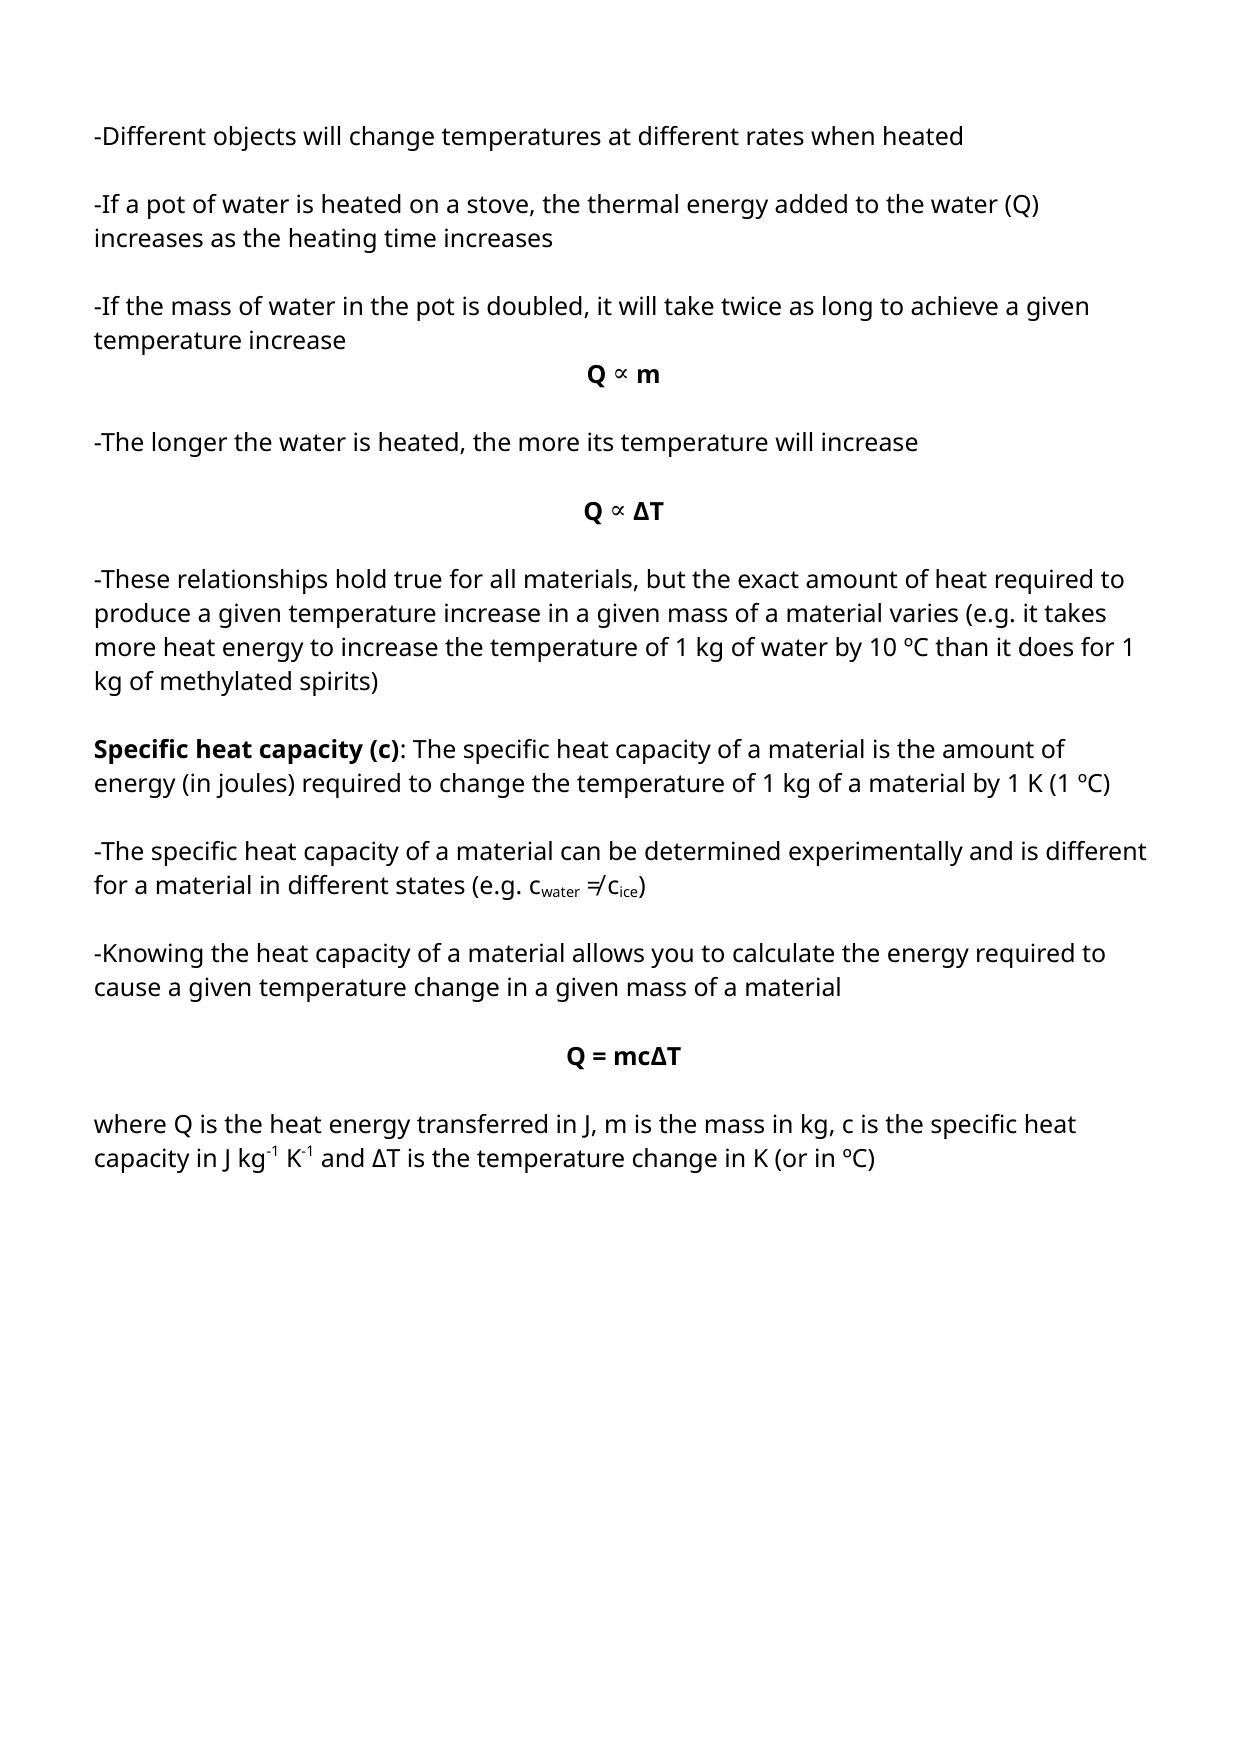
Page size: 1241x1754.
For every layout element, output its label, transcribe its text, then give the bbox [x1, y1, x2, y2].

text Q ΔT [94, 493, 1153, 527]
text where Q is the heat energy transferred in J, m is the mass in kg, c is the specific heat capacity in J kg-1 K-1 and ΔT is the temperature change in K (or in ºC) [94, 1106, 1153, 1174]
text -If a pot of water is heated on a stove, the thermal energy added to the water (Q) increases as the heating time increases [94, 187, 1153, 255]
text -Different objects will change temperatures at different rates when heated [94, 118, 1153, 152]
text -These relationships hold true for all materials, but the exact amount of heat required to produce a given temperature increase in a given mass of a material varies (e.g. it takes more heat energy to increase the temperature of 1 kg of water by 10 ºC than it does for 1 kg of methylated spirits) [94, 561, 1153, 697]
text Specific heat capacity (c): The specific heat capacity of a material is the amount of energy (in joules) required to change the temperature of 1 kg of a material by 1 K (1 ºC) [94, 732, 1153, 800]
text -The specific heat capacity of a material can be determined experimentally and is different for a material in different states (e.g. cwater ≠ cice) [94, 834, 1153, 902]
text -Knowing the heat capacity of a material allows you to calculate the energy required to cause a given temperature change in a given mass of a material [94, 936, 1153, 1004]
text -If the mass of water in the pot is doubled, it will take twice as long to achieve a given temperature increase [94, 289, 1153, 357]
text -The longer the water is heated, the more its temperature will increase [94, 425, 1153, 459]
text Q = mcΔT [94, 1038, 1153, 1072]
text Q m [94, 357, 1153, 391]
